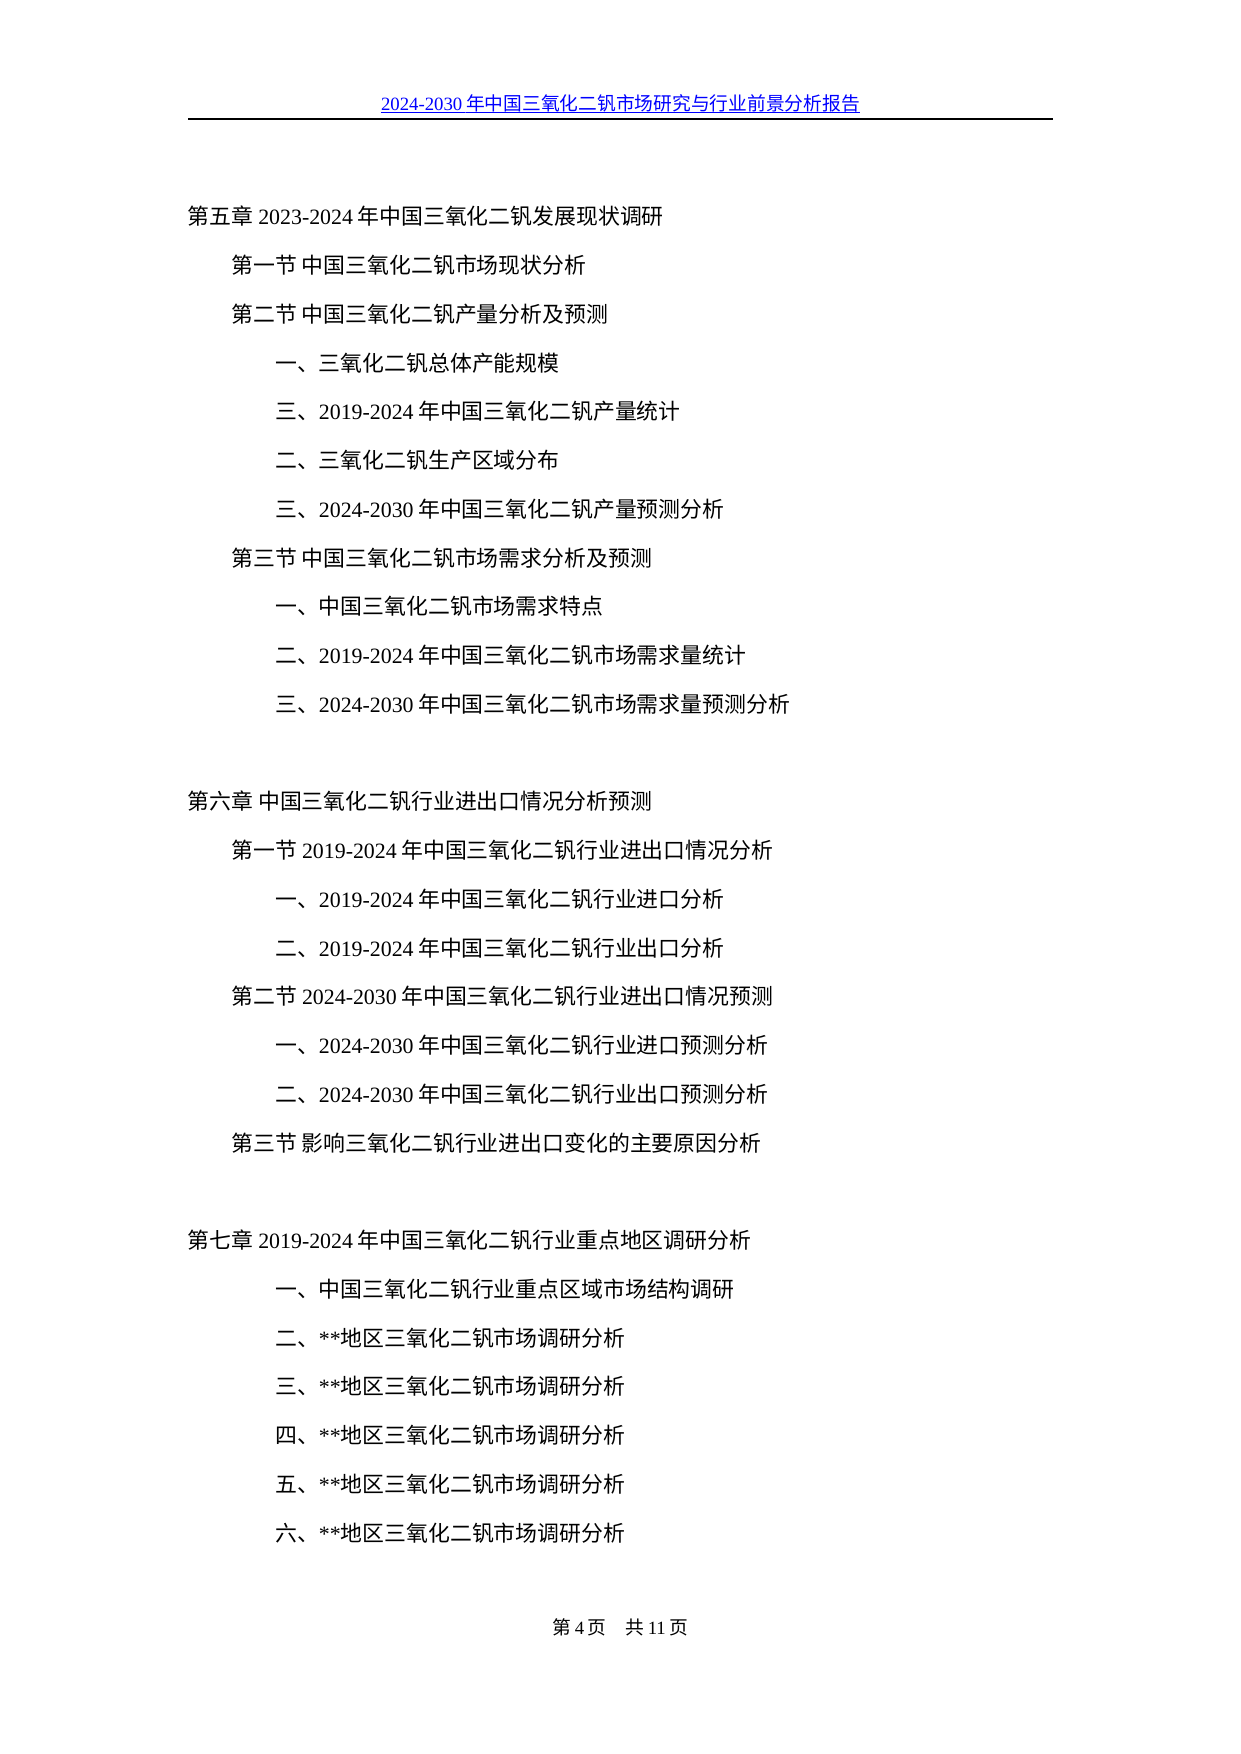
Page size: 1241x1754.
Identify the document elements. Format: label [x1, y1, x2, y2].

text [187, 150, 1053, 1548]
